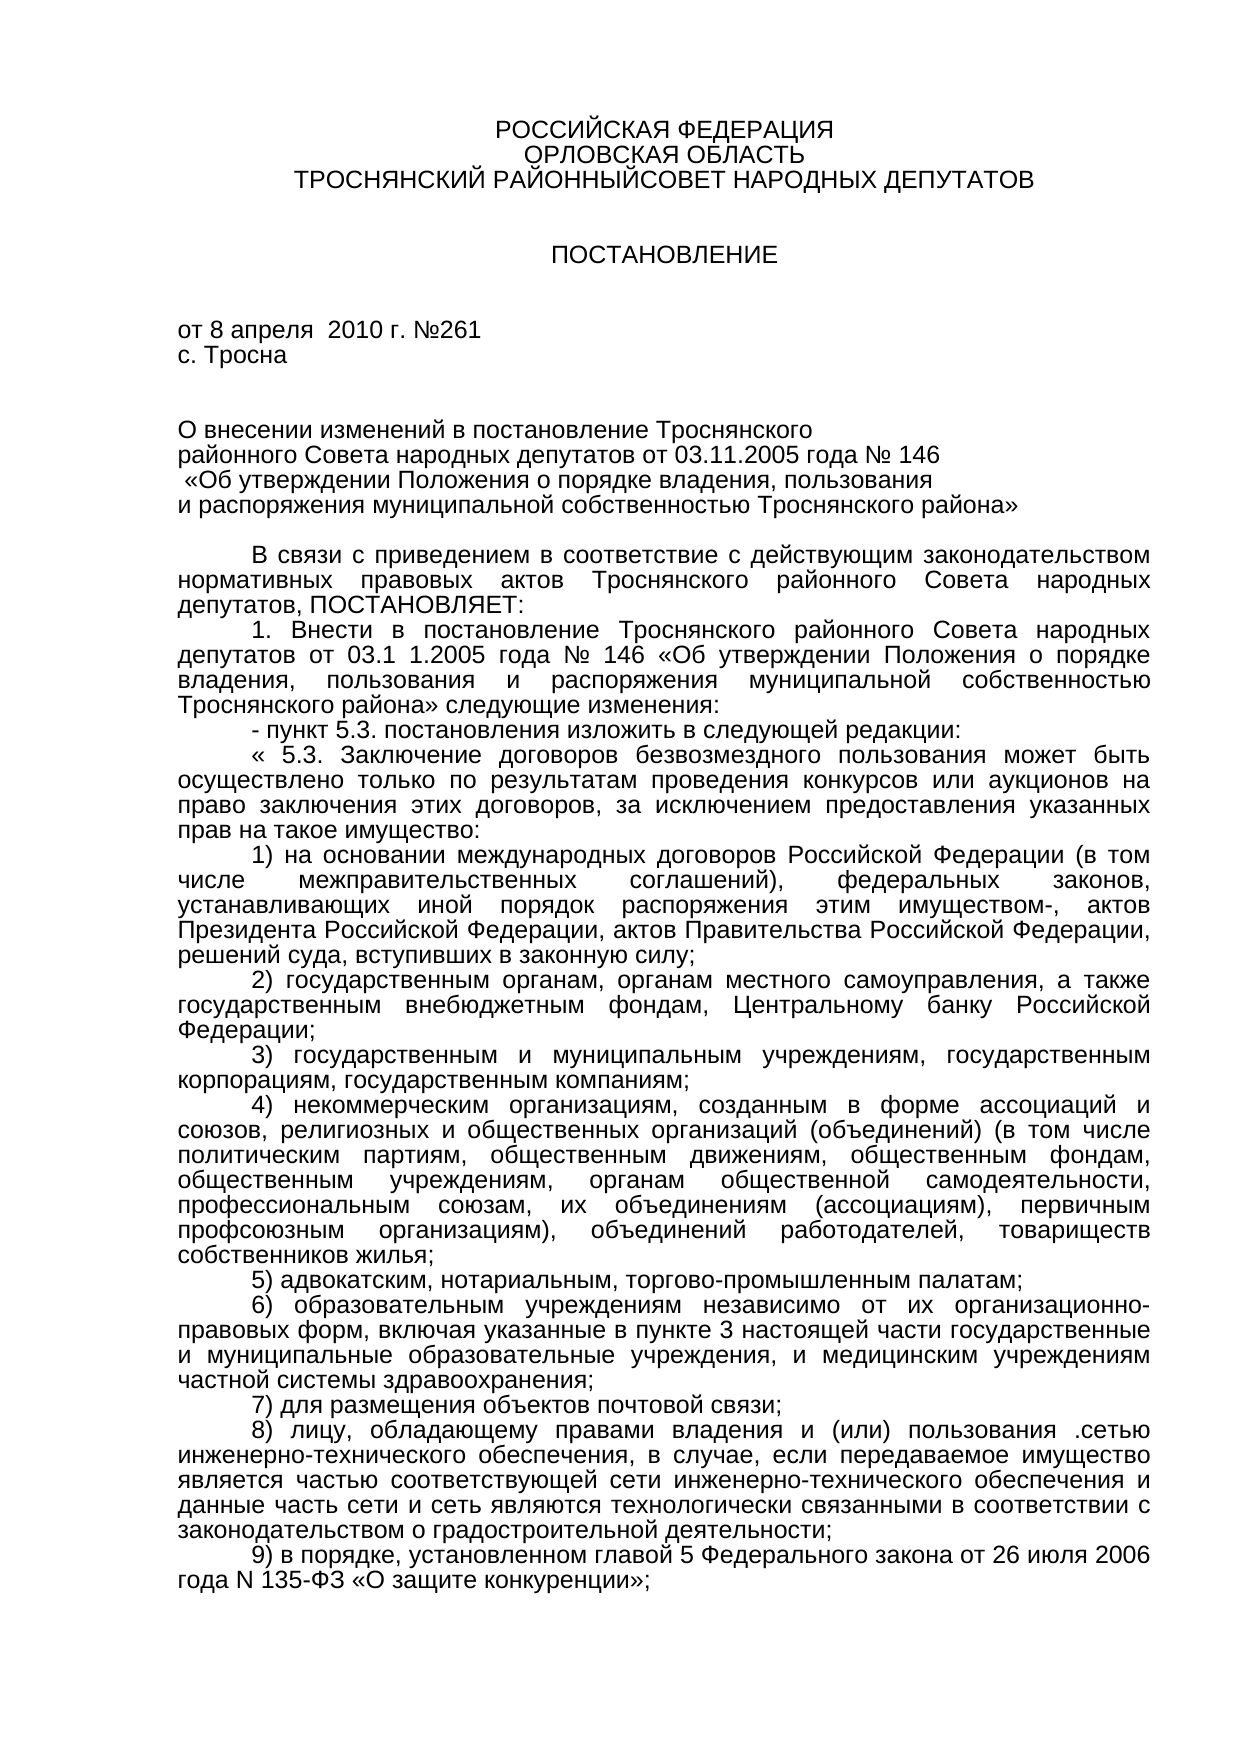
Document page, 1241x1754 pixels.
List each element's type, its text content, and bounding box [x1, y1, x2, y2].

text 1. Внести в постановление Троснянского районного Совета народных депутатов от 03.1 1.2005 года № 146 «Об утверждении Положения о порядке владения, пользования и распоряжения муниципальной собственностью Троснянского района» следующие изменения: [177, 618, 1152, 718]
text - пункт 5.3. постановления изложить в следующей редакции: [177, 718, 1152, 743]
text 3) государственным и муниципальным учреждениям, государственным корпорациям, государственным компаниям; [177, 1043, 1152, 1093]
text районного Совета народных депутатов от 03.11.2005 года № 146 [177, 443, 1152, 468]
text РОССИЙСКАЯ ФЕДЕРАЦИЯ [177, 118, 1152, 143]
text от 8 апреля 2010 г. №261 [177, 318, 1152, 343]
text «Об утверждении Положения о порядке владения, пользования [177, 468, 1152, 493]
text 2) государственным органам, органам местного самоуправления, а также государственным внебюджетным фондам, Центральному банку Российской Федерации; [177, 968, 1152, 1043]
text « 5.3. Заключение договоров безвозмездного пользования может быть осуществлено только по результатам проведения конкурсов или аукционов на право заключения этих договоров, за исключением предоставления указанных прав на такое имущество: [177, 743, 1152, 843]
text 9) в порядке, установленном главой 5 Федерального закона от 26 июля 2006 года N 135-ФЗ «О защите конкуренции»; [177, 1543, 1152, 1593]
text с. Тросна [177, 343, 1152, 368]
text ТРОСНЯНСКИЙ РАЙОННЫЙСОВЕТ НАРОДНЫХ ДЕПУТАТОВ [177, 168, 1152, 193]
text ПОСТАНОВЛЕНИЕ [177, 243, 1152, 268]
text 6) образовательным учреждениям независимо от их организационно-правовых форм, включая указанные в пункте 3 настоящей части государственные и муниципальные образовательные учреждения, и медицинским учреждениям частной системы здравоохранения; [177, 1293, 1152, 1393]
text В связи с приведением в соответствие с действующим законодательством нормативных правовых актов Троснянского районного Совета народных депутатов, ПОСТАНОВЛЯЕТ: [177, 543, 1152, 618]
text 7) для размещения объектов почтовой связи; [177, 1393, 1152, 1418]
text 1) на основании международных договоров Российской Федерации (в том числе межправительственных соглашений), федеральных законов, устанавливающих иной порядок распоряжения этим имуществом-, актов Президента Российской Федерации, актов Правительства Российской Федерации, решений суда, вступивших в законную силу; [177, 843, 1152, 968]
text 8) лицу, обладающему правами владения и (или) пользования .сетью инженерно-технического обеспечения, в случае, если передаваемое имущество является частью соответствующей сети инженерно-технического обеспечения и данные часть сети и сеть являются технологически связанными в соответствии с законодательством о градостроительной деятельности; [177, 1418, 1152, 1543]
text и распоряжения муниципальной собственностью Троснянского района» [177, 493, 1152, 518]
text ОРЛОВСКАЯ ОБЛАСТЬ [177, 143, 1152, 168]
text 5) адвокатским, нотариальным, торгово-промышленным палатам; [177, 1268, 1152, 1293]
text О внесении изменений в постановление Троснянского [177, 418, 1152, 443]
text 4) некоммерческим организациям, созданным в форме ассоциаций и союзов, религиозных и общественных организаций (объединений) (в том числе политическим партиям, общественным движениям, общественным фондам, общественным учреждениям, органам общественной самодеятельности, профессиональным союзам, их объединениям (ассоциациям), первичным профсоюзным организациям), объединений работодателей, товариществ собственников жилья; [177, 1093, 1152, 1268]
